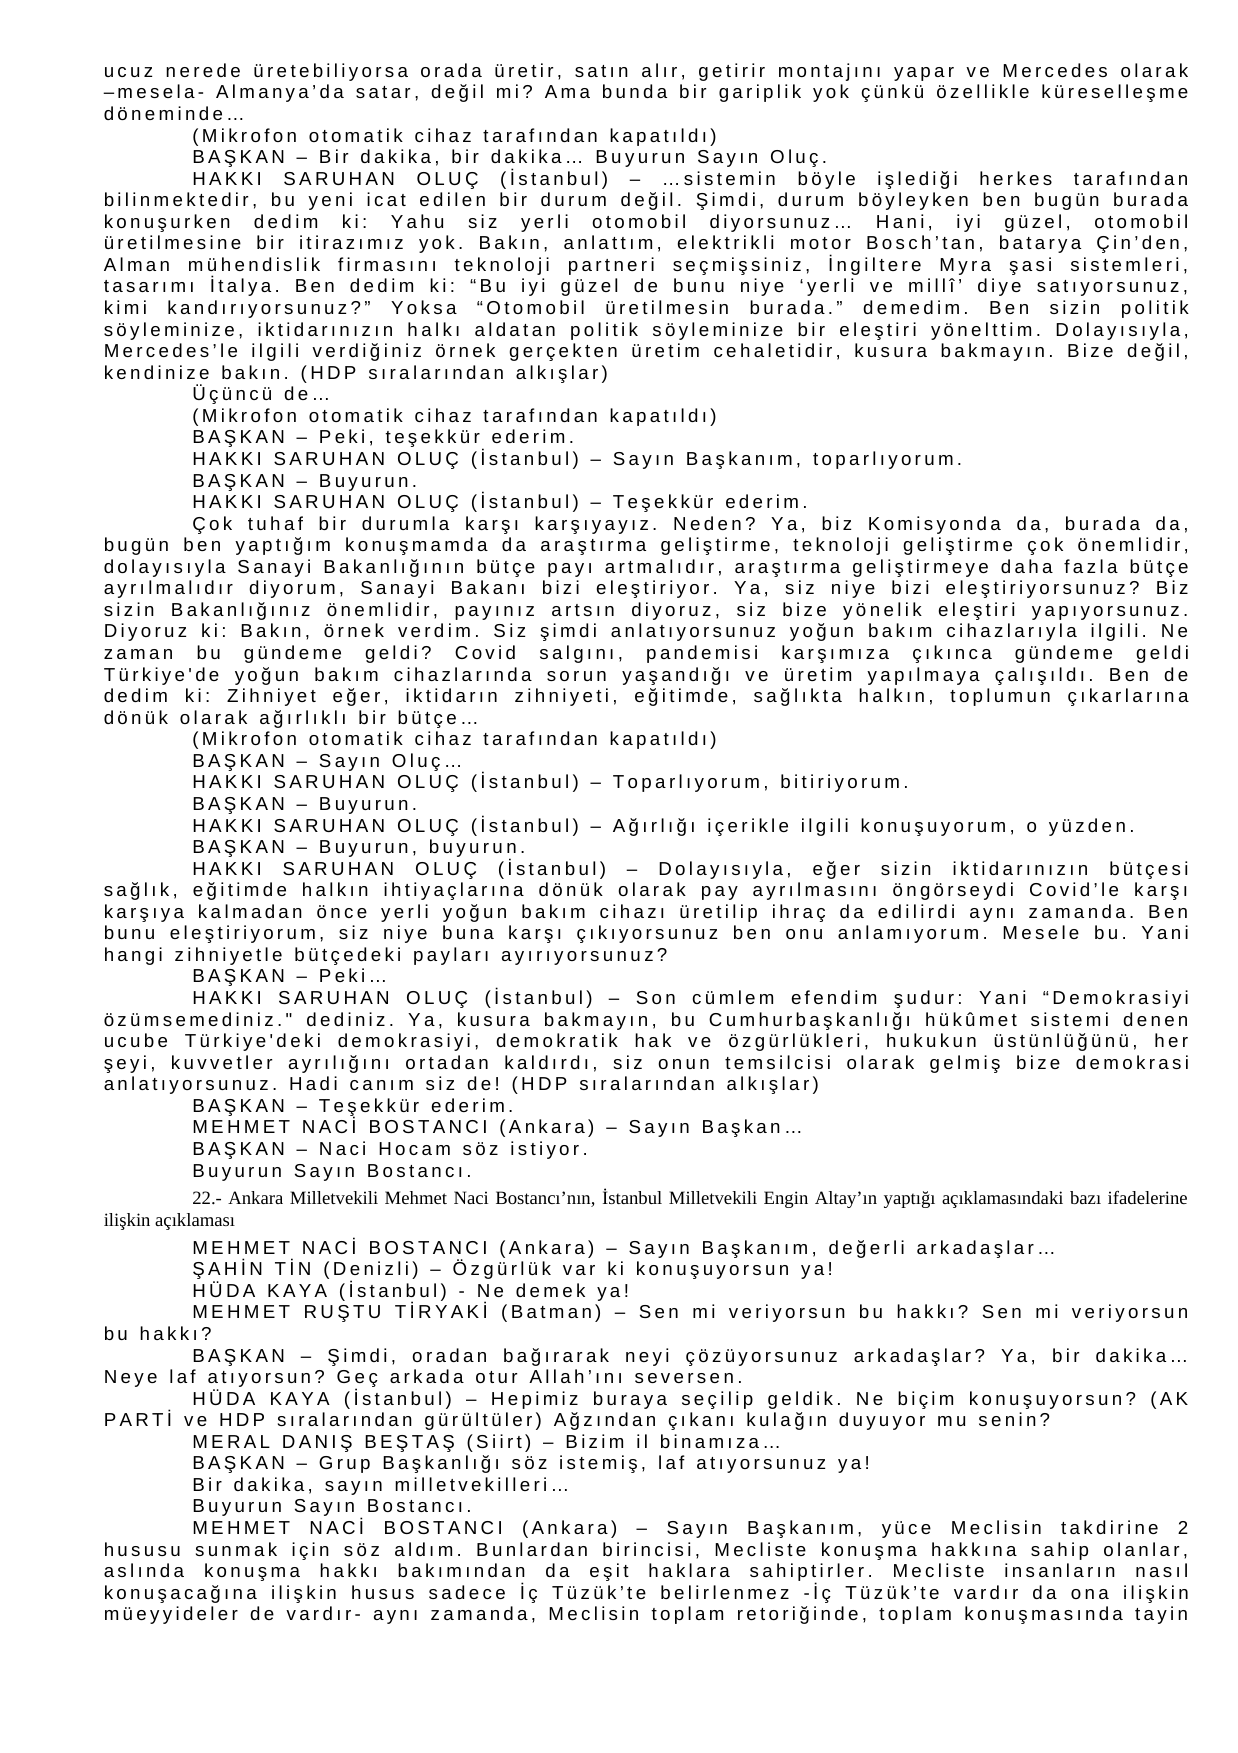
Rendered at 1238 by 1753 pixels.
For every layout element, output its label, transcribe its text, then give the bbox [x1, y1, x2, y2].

text Bir dakika, sayın milletvekilleri… [103, 1474, 1190, 1495]
text BAŞKAN – Teşekkür ederim. [103, 1095, 1190, 1116]
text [103, 1517, 1190, 1625]
text HÜDA KAYA (İstanbul) - Ne demek ya! [103, 1280, 1190, 1301]
text BAŞKAN – Grup Başkanlığı söz istemiş, laf atıyorsunuz ya! [103, 1452, 1190, 1474]
text HAKKI SARUHAN OLUÇ (İstanbul) – Toparlıyorum, bitiriyorum. [103, 771, 1190, 793]
text BAŞKAN – Peki, teşekkür ederim. [103, 426, 1190, 448]
text MEHMET NACİ BOSTANCI (Ankara) – Sayın Başkan… [103, 1116, 1190, 1138]
text BAŞKAN – Bir dakika, bir dakika… Buyurun Sayın Oluç. [103, 146, 1190, 167]
text MEHMET NACİ BOSTANCI (Ankara) – Sayın Başkanım, değerli arkadaşlar… [103, 1237, 1190, 1258]
text MERAL DANIŞ BEŞTAŞ (Siirt) – Bizim il binamıza… [103, 1431, 1190, 1452]
text HAKKI SARUHAN OLUÇ (İstanbul) – Son cümlem efendim şudur: Yani “Demokrasiyi özümsemediniz." dediniz. Ya, kusura bakmayın, bu Cumhurbaşkanlığı hükûmet sistemi denen ucube Türkiye'deki demokrasiyi, demokratik hak ve özgürlükleri, hukukun üstünlüğünü, her şeyi, kuvvetler ayrılığını ortadan kaldırdı, siz onun temsilcisi olarak gelmiş bize demokrasi anlatıyorsunuz. Hadi canım siz de! (HDP sıralarından alkışlar) [103, 987, 1190, 1095]
text BAŞKAN – Buyurun, buyurun. [103, 836, 1190, 857]
text BAŞKAN – Buyurun. [103, 793, 1190, 814]
text HAKKI SARUHAN OLUÇ (İstanbul) – Sayın Başkanım, toparlıyorum. [103, 448, 1190, 469]
text HAKKI SARUHAN OLUÇ (İstanbul) – Dolayısıyla, eğer sizin iktidarınızın bütçesi sağlık, eğitimde halkın ihtiyaçlarına dönük olarak pay ayrılmasını öngörseydi Covid’le karşı karşıya kalmadan önce yerli yoğun bakım cihazı üretilip ihraç da edilirdi aynı zamanda. Ben bunu eleştiriyorum, siz niye buna karşı çıkıyorsunuz ben onu anlamıyorum. Mesele bu. Yani hangi zihniyetle bütçedeki payları ayırıyorsunuz? [103, 857, 1190, 965]
text Üçüncü de… [103, 383, 1190, 405]
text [103, 60, 1190, 124]
text Çok tuhaf bir durumla karşı karşıyayız. Neden? Ya, biz Komisyonda da, burada da, bugün ben yaptığım konuşmamda da araştırma geliştirme, teknoloji geliştirme çok önemlidir, dolayısıyla Sanayi Bakanlığının bütçe payı artmalıdır, araştırma geliştirmeye daha fazla bütçe ayrılmalıdır diyorum, Sanayi Bakanı bizi eleştiriyor. Ya, siz niye bizi eleştiriyorsunuz? Biz sizin Bakanlığınız önemlidir, payınız artsın diyoruz, siz bize yönelik eleştiri yapıyorsunuz. Diyoruz ki: Bakın, örnek verdim. Siz şimdi anlatıyorsunuz yoğun bakım cihazlarıyla ilgili. Ne zaman bu gündeme geldi? Covid salgını, pandemisi karşımıza çıkınca gündeme geldi Türkiye'de yoğun bakım cihazlarında sorun yaşandığı ve üretim yapılmaya çalışıldı. Ben de dedim ki: Zihniyet eğer, iktidarın zihniyeti, eğitimde, sağlıkta halkın, toplumun çıkarlarına dönük olarak ağırlıklı bir bütçe… [103, 512, 1190, 728]
text BAŞKAN – Sayın Oluç… [103, 750, 1190, 771]
text (Mikrofon otomatik cihaz tarafından kapatıldı) [103, 124, 1190, 146]
text BAŞKAN – Şimdi, oradan bağırarak neyi çözüyorsunuz arkadaşlar? Ya, bir dakika… Neye laf atıyorsun? Geç arkada otur Allah’ını seversen. [103, 1344, 1190, 1387]
text BAŞKAN – Naci Hocam söz istiyor. [103, 1138, 1190, 1159]
text (Mikrofon otomatik cihaz tarafından kapatıldı) [103, 728, 1190, 750]
text ŞAHİN TİN (Denizli) – Özgürlük var ki konuşuyorsun ya! [103, 1258, 1190, 1280]
text BAŞKAN – Peki… [103, 965, 1190, 987]
text BAŞKAN – Buyurun. [103, 469, 1190, 491]
text Buyurun Sayın Bostancı. [103, 1159, 1190, 1181]
text HAKKI SARUHAN OLUÇ (İstanbul) – Ağırlığı içerikle ilgili konuşuyorum, o yüzden. [103, 814, 1190, 836]
text HAKKI SARUHAN OLUÇ (İstanbul) – …sistemin böyle işlediği herkes tarafından bilinmektedir, bu yeni icat edilen bir durum değil. Şimdi, durum böyleyken ben bugün burada konuşurken dedim ki: Yahu siz yerli otomobil diyorsunuz… Hani, iyi güzel, otomobil üretilmesine bir itirazımız yok. Bakın, anlattım, elektrikli motor Bosch’tan, batarya Çin’den, Alman mühendislik firmasını teknoloji partneri seçmişsiniz, İngiltere Myra şasi sistemleri, tasarımı İtalya. Ben dedim ki: “Bu iyi güzel de bunu niye ‘yerli ve millî’ diye satıyorsunuz, kimi kandırıyorsunuz?” Yoksa “Otomobil üretilmesin burada.” demedim. Ben sizin politik söyleminize, iktidarınızın halkı aldatan politik söyleminize bir eleştiri yönelttim. Dolayısıyla, Mercedes’le ilgili verdiğiniz örnek gerçekten üretim cehaletidir, kusura bakmayın. Bize değil, kendinize bakın. (HDP sıralarından alkışlar) [103, 167, 1190, 383]
text MEHMET RUŞTU TİRYAKİ (Batman) – Sen mi veriyorsun bu hakkı? Sen mi veriyorsun bu hakkı? [103, 1301, 1190, 1344]
text HÜDA KAYA (İstanbul) – Hepimiz buraya seçilip geldik. Ne biçim konuşuyorsun? (AK PARTİ ve HDP sıralarından gürültüler) Ağzından çıkanı kulağın duyuyor mu senin? [103, 1387, 1190, 1431]
text HAKKI SARUHAN OLUÇ (İstanbul) – Teşekkür ederim. [103, 491, 1190, 512]
text (Mikrofon otomatik cihaz tarafından kapatıldı) [103, 405, 1190, 426]
text 22.- Ankara Milletvekili Mehmet Naci Bostancı’nın, İstanbul Milletvekili Engin Altay’ın yaptığı açıklamasındaki bazı ifadelerine ilişkin açıklaması [103, 1187, 1190, 1230]
text Buyurun Sayın Bostancı. [103, 1495, 1190, 1517]
